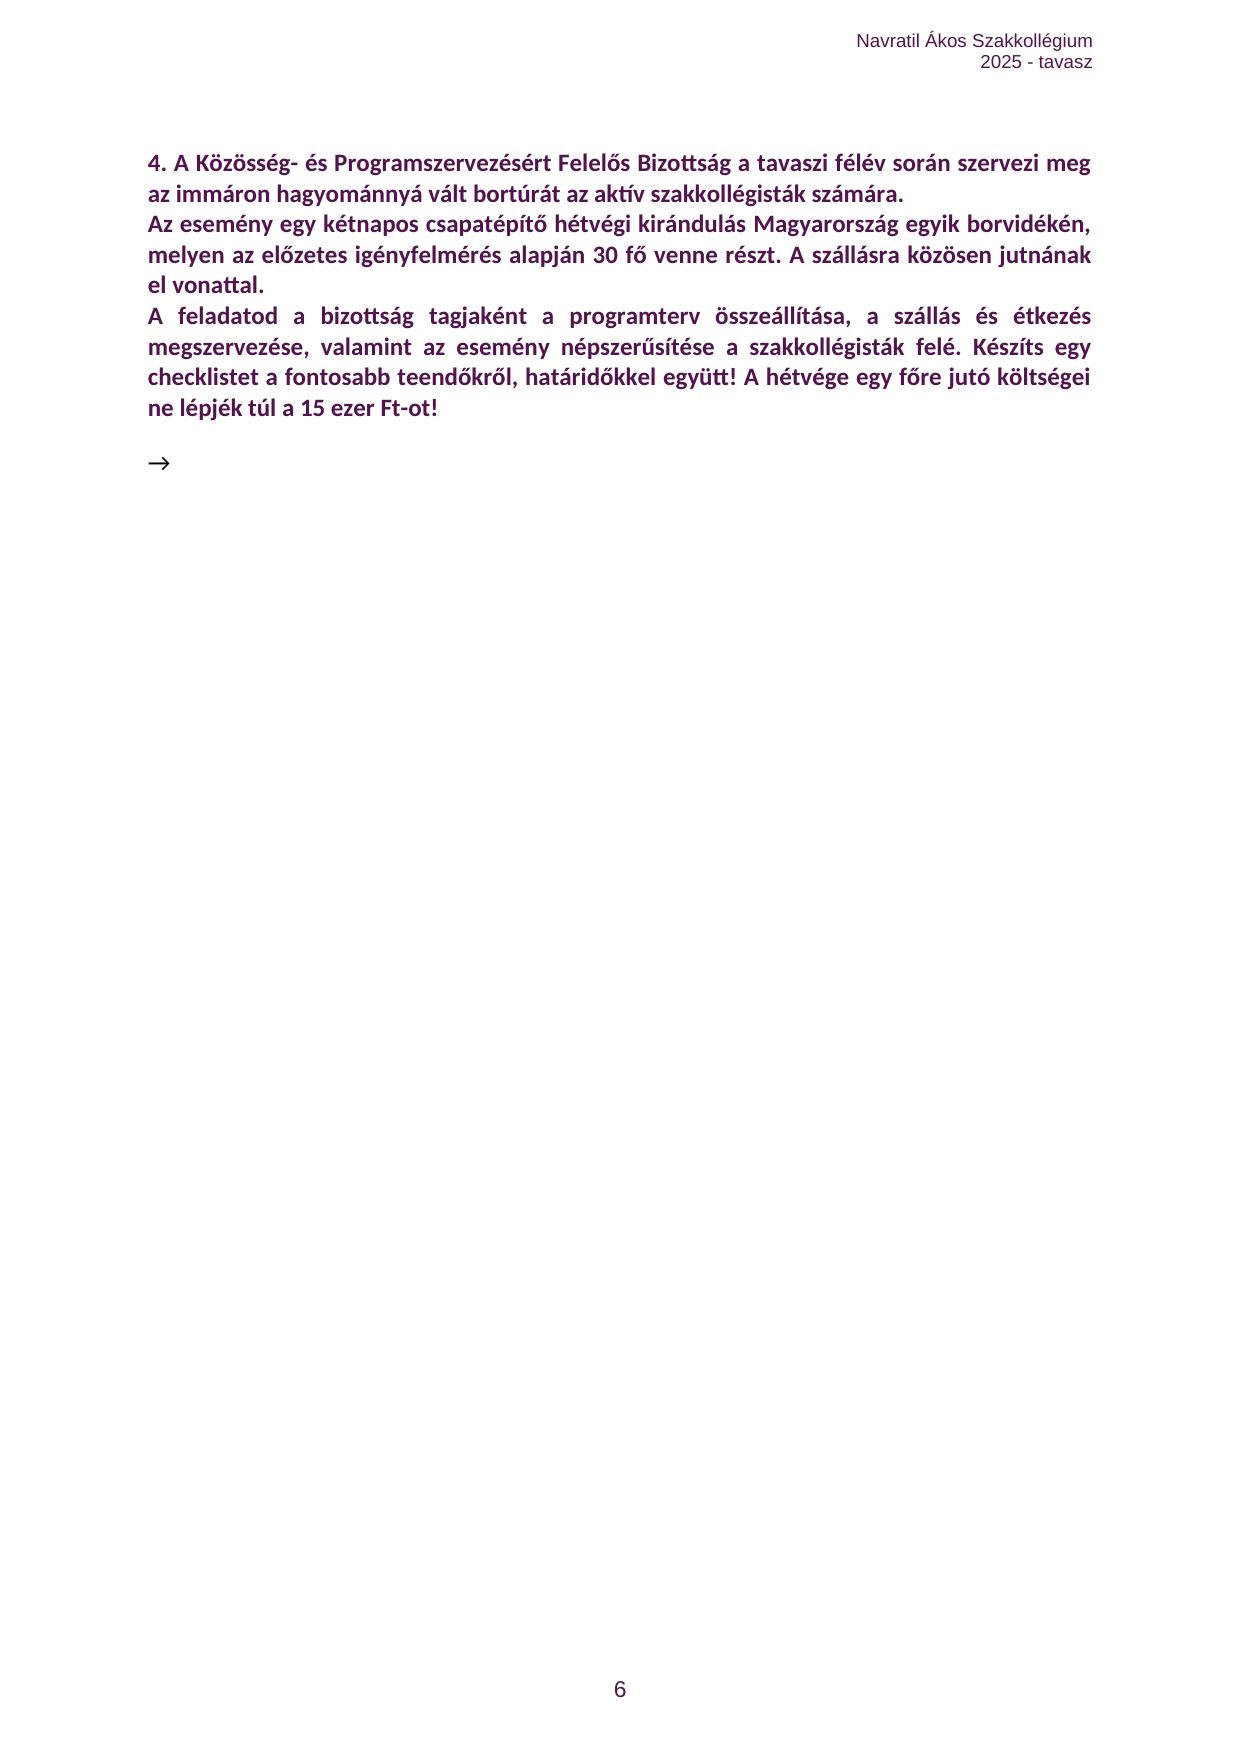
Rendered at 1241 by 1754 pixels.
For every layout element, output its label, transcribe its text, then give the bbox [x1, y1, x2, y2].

text 4. A Közösség- és Programszervezésért Felelős Bizottság a tavaszi félév során szervezi meg az immáron hagyománnyá vált bortúrát az aktív szakkollégisták számára. [148, 148, 1093, 209]
text Az esemény egy kétnapos csapatépítő hétvégi kirándulás Magyarország egyik borvidékén, melyen az előzetes igényfelmérés alapján 30 fő venne részt. A szállásra közösen jutnának el vonattal. [148, 209, 1093, 300]
text → [148, 447, 1093, 478]
text A feladatod a bizottság tagjaként a programterv összeállítása, a szállás és étkezés megszervezése, valamint az esemény népszerűsítése a szakkollégisták felé. Készíts egy checklistet a fontosabb teendőkről, határidőkkel együtt! A hétvége egy főre jutó költségei ne lépjék túl a 15 ezer Ft-ot! [148, 300, 1093, 422]
